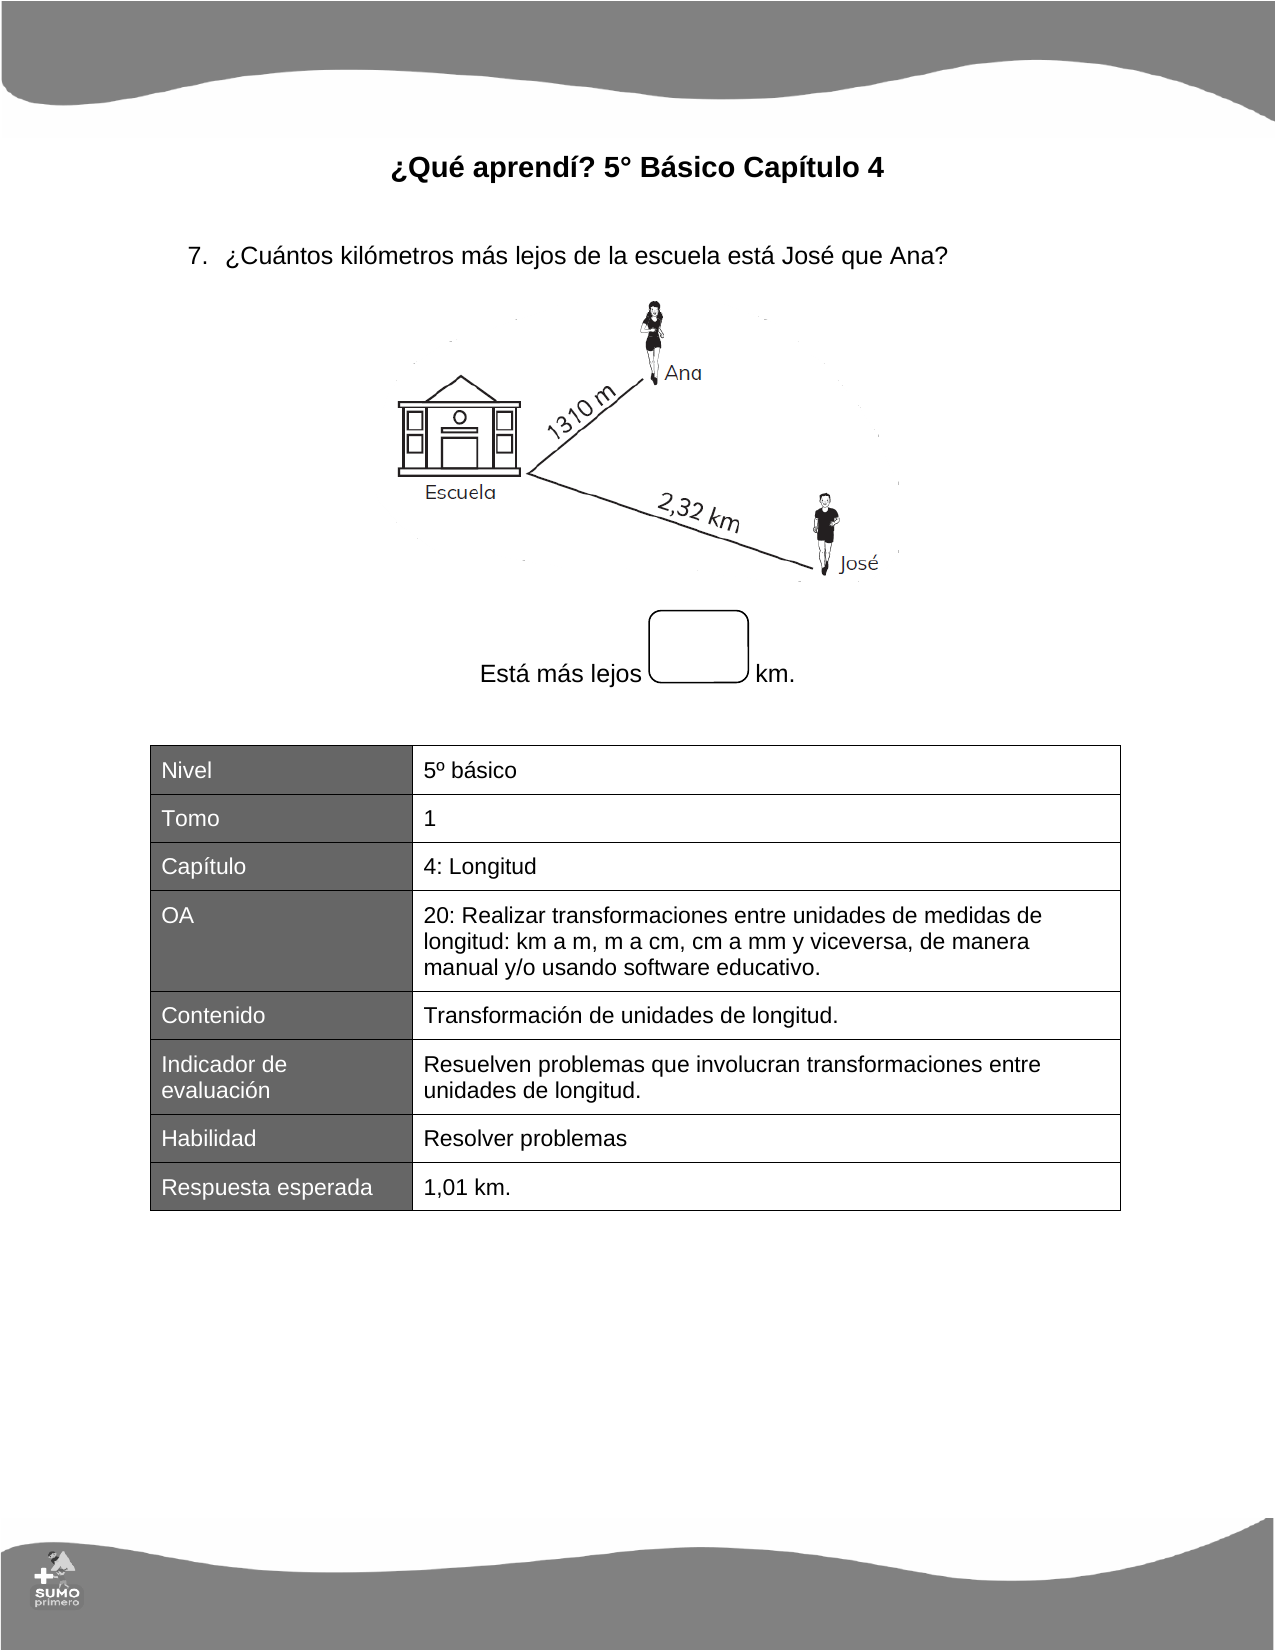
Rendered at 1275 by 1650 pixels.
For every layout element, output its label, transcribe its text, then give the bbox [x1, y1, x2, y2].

table_cell Contenido [151, 992, 412, 1039]
table_cell Resuelven problemas que involucran transformaciones entre unidades de longitud. [413, 1040, 1120, 1114]
table_cell Tomo [151, 795, 412, 842]
table_header 5º básico [413, 746, 1120, 794]
picture [0, 1518, 1274, 1650]
table_cell Capítulo [151, 843, 412, 890]
picture [376, 298, 899, 582]
text Está más lejos km. [150, 611, 1125, 688]
table_cell 1 [413, 795, 1120, 842]
text ¿Qué aprendí? 5° Básico Capítulo 4 [150, 150, 1125, 183]
table_cell Resolver problemas [413, 1115, 1120, 1162]
table_cell 4: Longitud [413, 843, 1120, 890]
table_cell OA [151, 891, 412, 991]
table_header Nivel [151, 746, 412, 794]
table_cell Habilidad [151, 1115, 412, 1162]
table_cell Indicador de evaluación [151, 1040, 412, 1114]
picture [1, 1, 1275, 138]
table_cell Respuesta esperada [151, 1163, 412, 1210]
table_cell 1,01 km. [413, 1163, 1120, 1210]
table_cell Transformación de unidades de longitud. [413, 992, 1120, 1039]
list ¿Cuántos kilómetros más lejos de la escuela está José que Ana? [187, 241, 1125, 270]
table_cell 20: Realizar transformaciones entre unidades de medidas de longitud: km a m, m a cm, cm a mm y viceversa, de manera manual y/o usando software educativo. [413, 891, 1120, 991]
